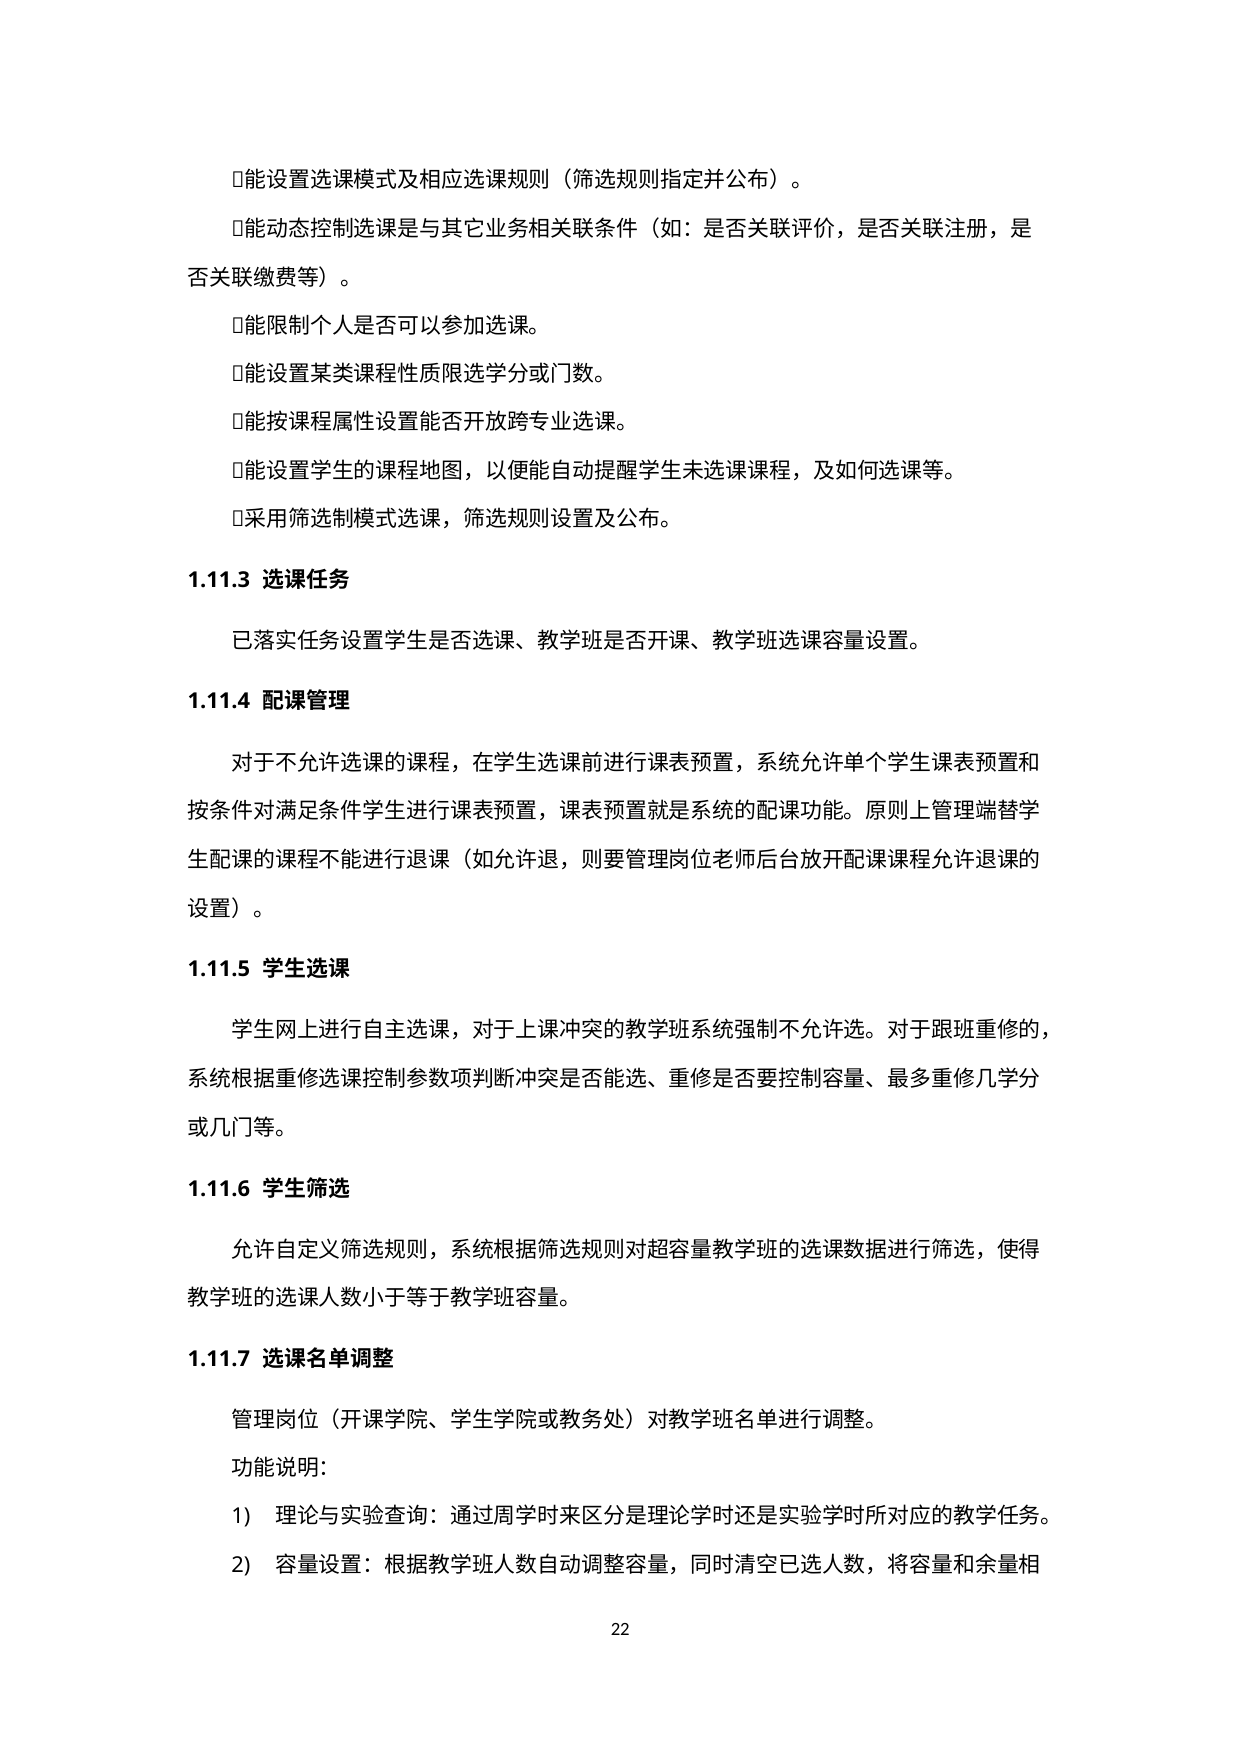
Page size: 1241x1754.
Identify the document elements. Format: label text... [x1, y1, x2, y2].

subtitle 配课管理 [187, 683, 1053, 716]
text 功能说明： [187, 1450, 1053, 1482]
text 能设置学生的课程地图，以便能自动提醒学生未选课课程，及如何选课等。 [187, 452, 1053, 485]
text 能限制个人是否可以参加选课。 [187, 307, 1053, 340]
text 学生网上进行自主选课，对于上课冲突的教学班系统强制不允许选。对于跟班重修的，系统根据重修选课控制参数项判断冲突是否能选、重修是否要控制容量、最多重修几学分或几门等。 [187, 1012, 1053, 1142]
text 采用筛选制模式选课，筛选规则设置及公布。 [187, 501, 1053, 533]
text 能按课程属性设置能否开放跨专业选课。 [187, 404, 1053, 437]
text 已落实任务设置学生是否选课、教学班是否开课、教学班选课容量设置。 [187, 622, 1053, 655]
text 1) 理论与实验查询：通过周学时来区分是理论学时还是实验学时所对应的教学任务。 [187, 1498, 1053, 1531]
subtitle 选课任务 [187, 562, 1053, 594]
text 能动态控制选课是与其它业务相关联条件（如：是否关联评价，是否关联注册，是否关联缴费等）。 [187, 210, 1053, 292]
text 能设置选课模式及相应选课规则（筛选规则指定并公布）。 [187, 162, 1053, 194]
text 允许自定义筛选规则，系统根据筛选规则对超容量教学班的选课数据进行筛选，使得教学班的选课人数小于等于教学班容量。 [187, 1231, 1053, 1312]
text 管理岗位（开课学院、学生学院或教务处）对教学班名单进行调整。 [187, 1402, 1053, 1434]
text 对于不允许选课的课程，在学生选课前进行课表预置，系统允许单个学生课表预置和按条件对满足条件学生进行课表预置，课表预置就是系统的配课功能。原则上管理端替学生配课的课程不能进行退课（如允许退，则要管理岗位老师后台放开配课课程允许退课的设置）。 [187, 744, 1053, 923]
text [187, 1547, 1053, 1579]
subtitle 学生选课 [187, 951, 1053, 984]
subtitle 学生筛选 [187, 1170, 1053, 1203]
text 能设置某类课程性质限选学分或门数。 [187, 356, 1053, 388]
subtitle 选课名单调整 [187, 1341, 1053, 1373]
